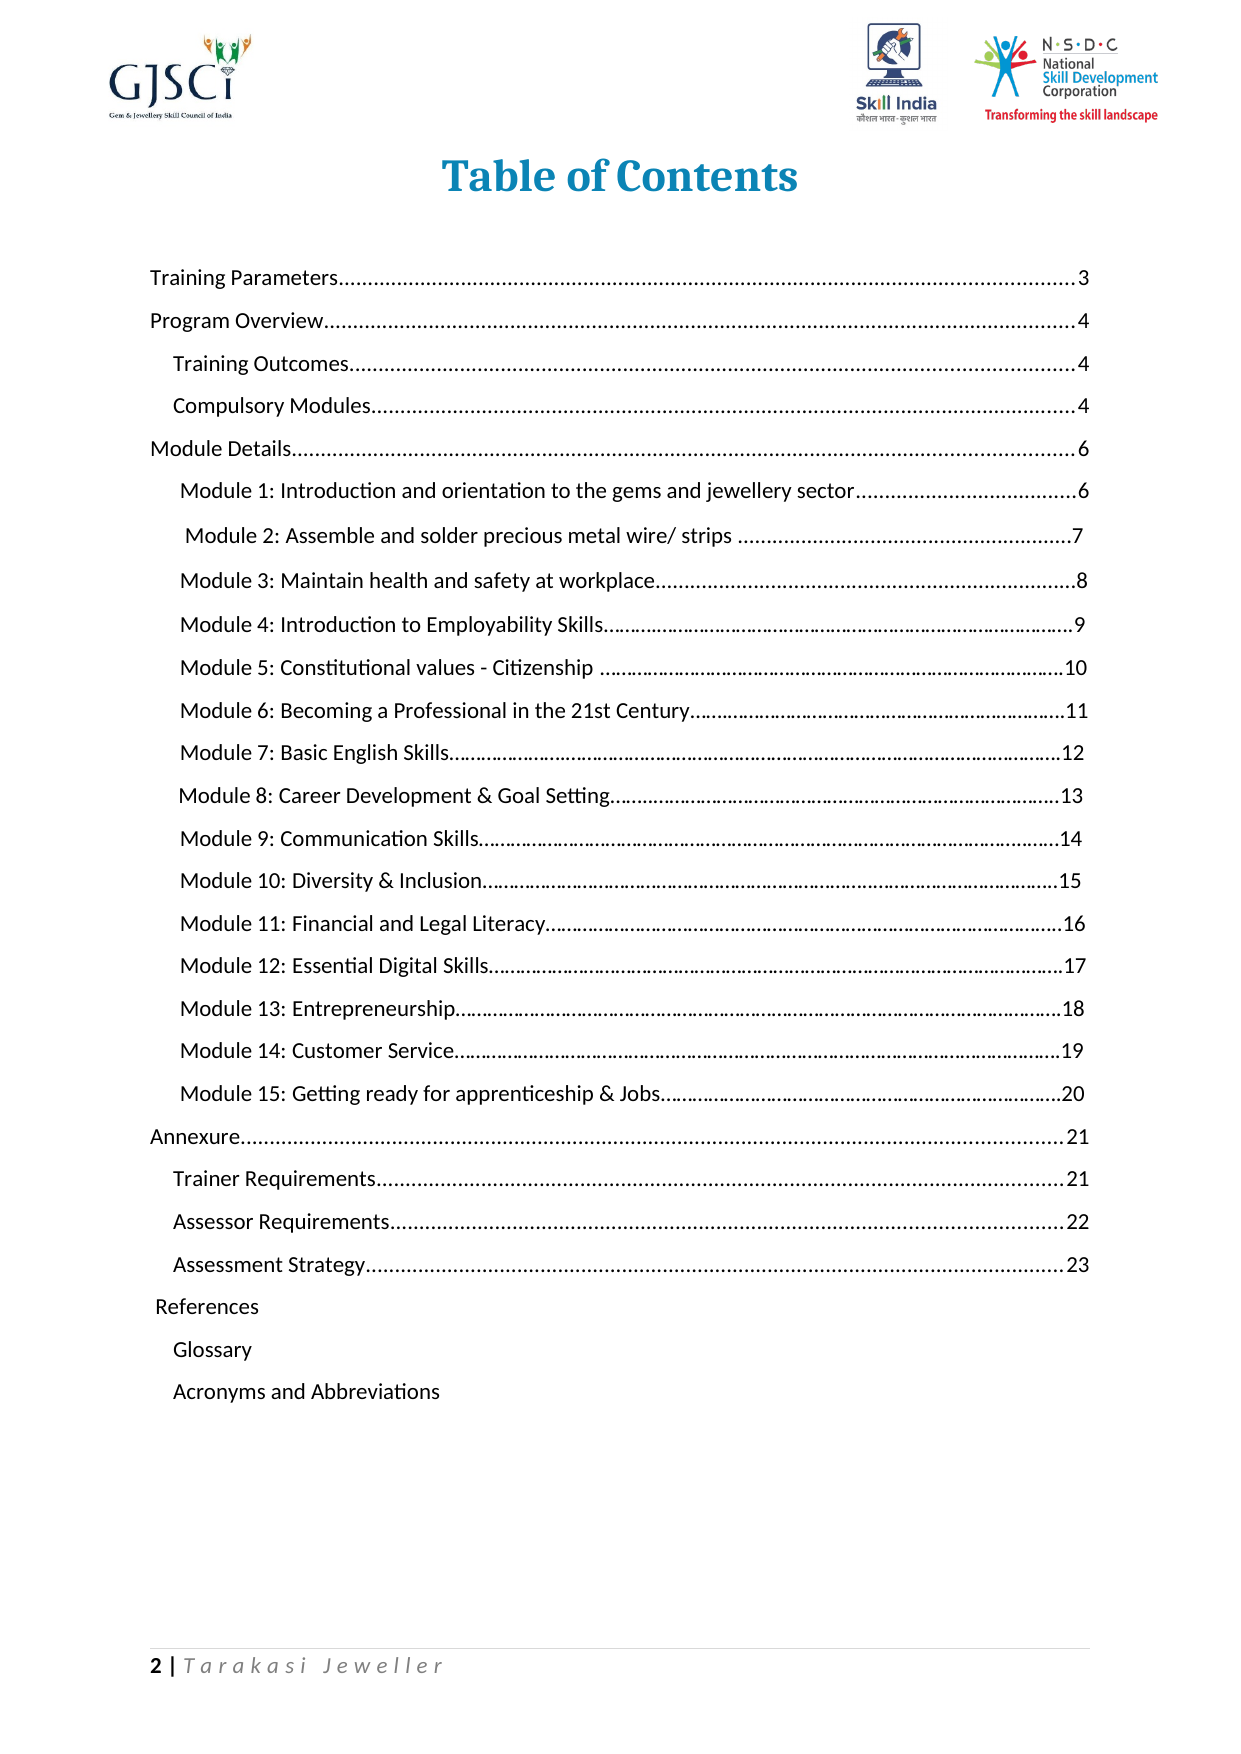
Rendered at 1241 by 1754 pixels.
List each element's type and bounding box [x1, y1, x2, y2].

picture [972, 29, 1163, 124]
picture [88, 28, 264, 134]
picture [848, 17, 948, 131]
